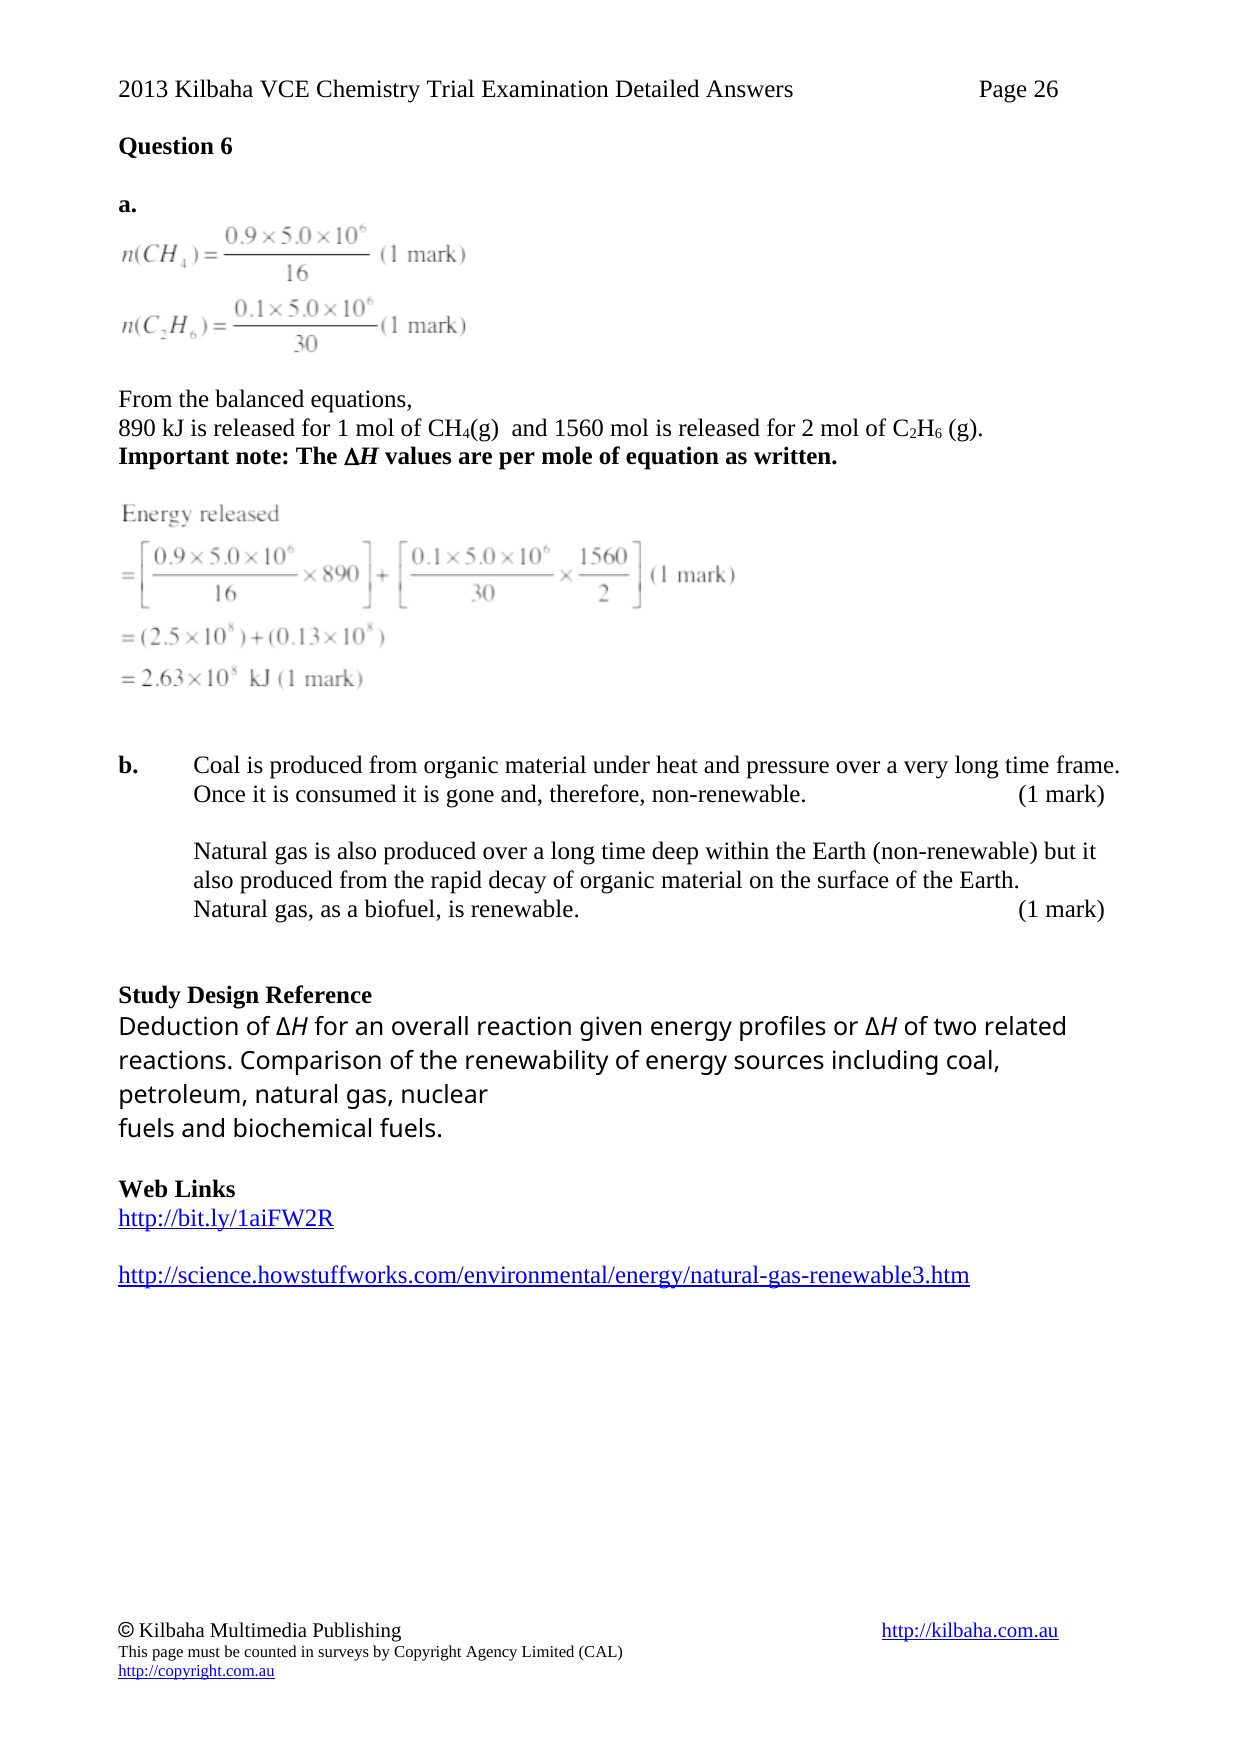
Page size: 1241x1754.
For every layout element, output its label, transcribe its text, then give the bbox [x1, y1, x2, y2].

text b. Coal is produced from organic material under heat and pressure over a very long time frame. Once it is consumed it is gone and, therefore, non-renewable. (1 mark) [118, 750, 1122, 808]
text Question 6 [118, 131, 1121, 160]
text Important note: The H values are per mole of equation as written. [118, 441, 1122, 470]
text Web Links [118, 1174, 1122, 1203]
text http://bit.ly/1aiFW2R [118, 1203, 1121, 1231]
text From the balanced equations, [118, 384, 1122, 413]
text Deduction of ΔH for an overall reaction given energy profiles or ΔH of two related reactions. Comparison of the renewability of energy sources including coal, petroleum, natural gas, nuclear [118, 1009, 1122, 1111]
text a. [118, 189, 1121, 218]
text Study Design Reference [118, 980, 1122, 1009]
text 890 kJ is released for 1 mol of CH4(g) and 1560 mol is released for 2 mol of C2H6 (g). [118, 413, 1122, 441]
text Natural gas is also produced over a long time deep within the Earth (non-renewable) but it also produced from the rapid decay of organic material on the surface of the Earth. [193, 836, 1122, 894]
text Natural gas, as a biofuel, is renewable. (1 mark) [193, 894, 1122, 923]
text http://science.howstuffworks.com/environmental/energy/natural-gas-renewable3.htm [118, 1260, 1121, 1289]
text fuels and biochemical fuels. [118, 1111, 1122, 1145]
